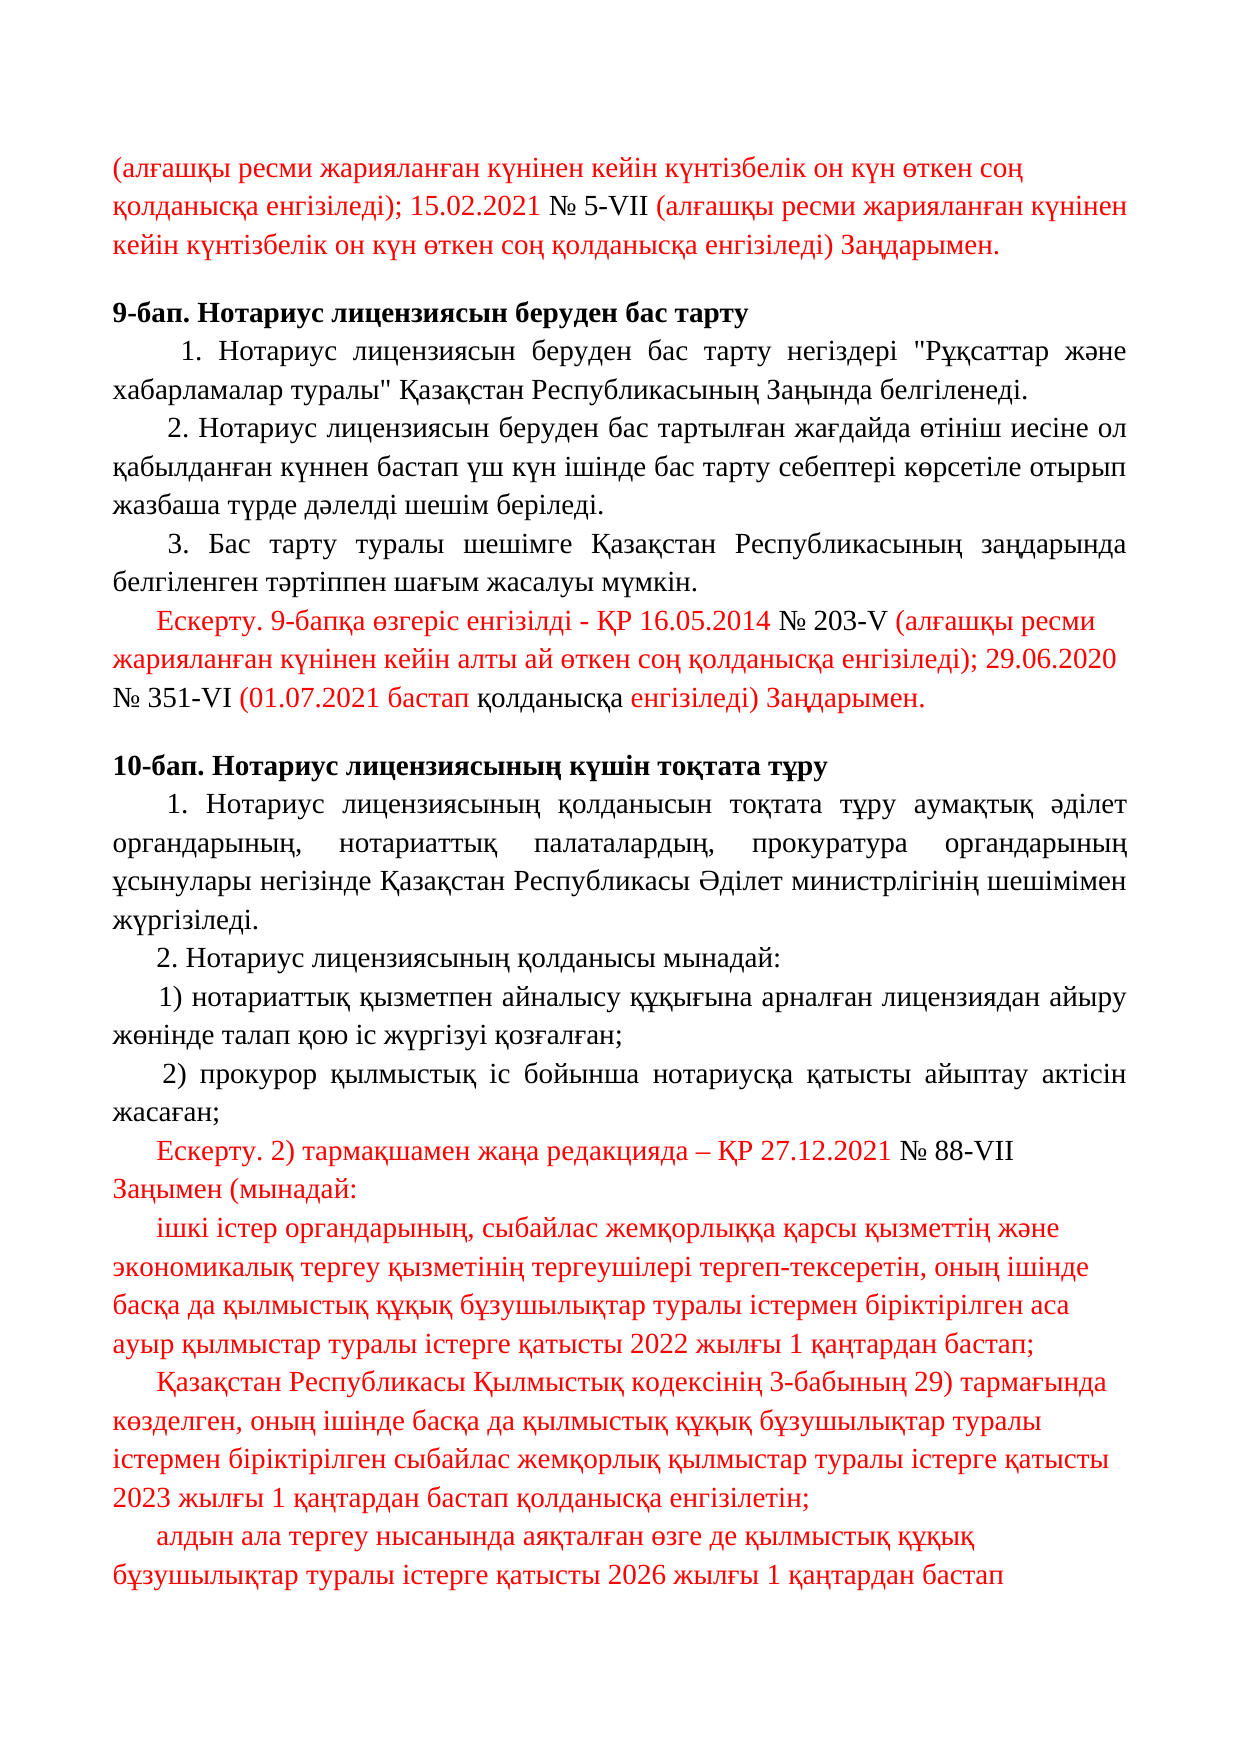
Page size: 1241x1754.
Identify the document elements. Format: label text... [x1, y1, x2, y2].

text 9-бап. Нотариус лицензиясын беруден бас тарту [112, 295, 1128, 328]
text 2. Нотариус лицензиясының қолданысы мынадай: [112, 940, 1128, 974]
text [112, 1133, 1128, 1591]
text 1) нотариаттық қызметпен айналысу құқығына арналған лицензиядан айыру жөнiнде талап қою іс жүргізуі қозғалған; [112, 979, 1128, 1051]
text 3. Бас тарту туралы шешiмге Қазақстан Республикасының заңдарында белгіленген тәртіппен шағым жасалуы мүмкін. [112, 526, 1128, 598]
text Ескерту. 9-бапқа өзгеріс енгізілді - ҚР 16.05.2014 № 203-V (алғашқы ресми жарияланған күнінен кейін алты ай өткен соң қолданысқа енгізіледі); 29.06.2020 № 351-VI (01.07.2021 бастап қолданысқа енгізіледі) Заңдарымен. [112, 603, 1128, 744]
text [112, 150, 1128, 291]
text 1. Нотариус лицензиясының қолданысын тоқтата тұру аумақтық әдiлет органдарының, нотариаттық палаталардың, прокуратура органдарының ұсынулары негiзiнде Қазақстан Республикасы Әдiлет министрлiгiнiң шешiмiмен жүргізіледі. [112, 786, 1128, 935]
text 2. Нотариус лицензиясын беруден бас тартылған жағдайда өтiнiш иесiне ол қабылданған күннен бастап үш күн iшiнде бас тарту себептерi көрсетiле отырып жазбаша түрде дәлелдi шешiм берiледi. [112, 410, 1128, 521]
text 1. Нотариус лицензиясын беруден бас тарту негiздерi "Рұқсаттар және хабарламалар туралы" Қазақстан Республикасының Заңында белгiленедi. [112, 333, 1128, 405]
text 2) прокурор қылмыстық іс бойынша нотариусқа қатысты айыптау актісін жасаған; [112, 1056, 1128, 1128]
text 10-бап. Нотариус лицензиясының күшiн тоқтата тұру [112, 748, 1128, 781]
